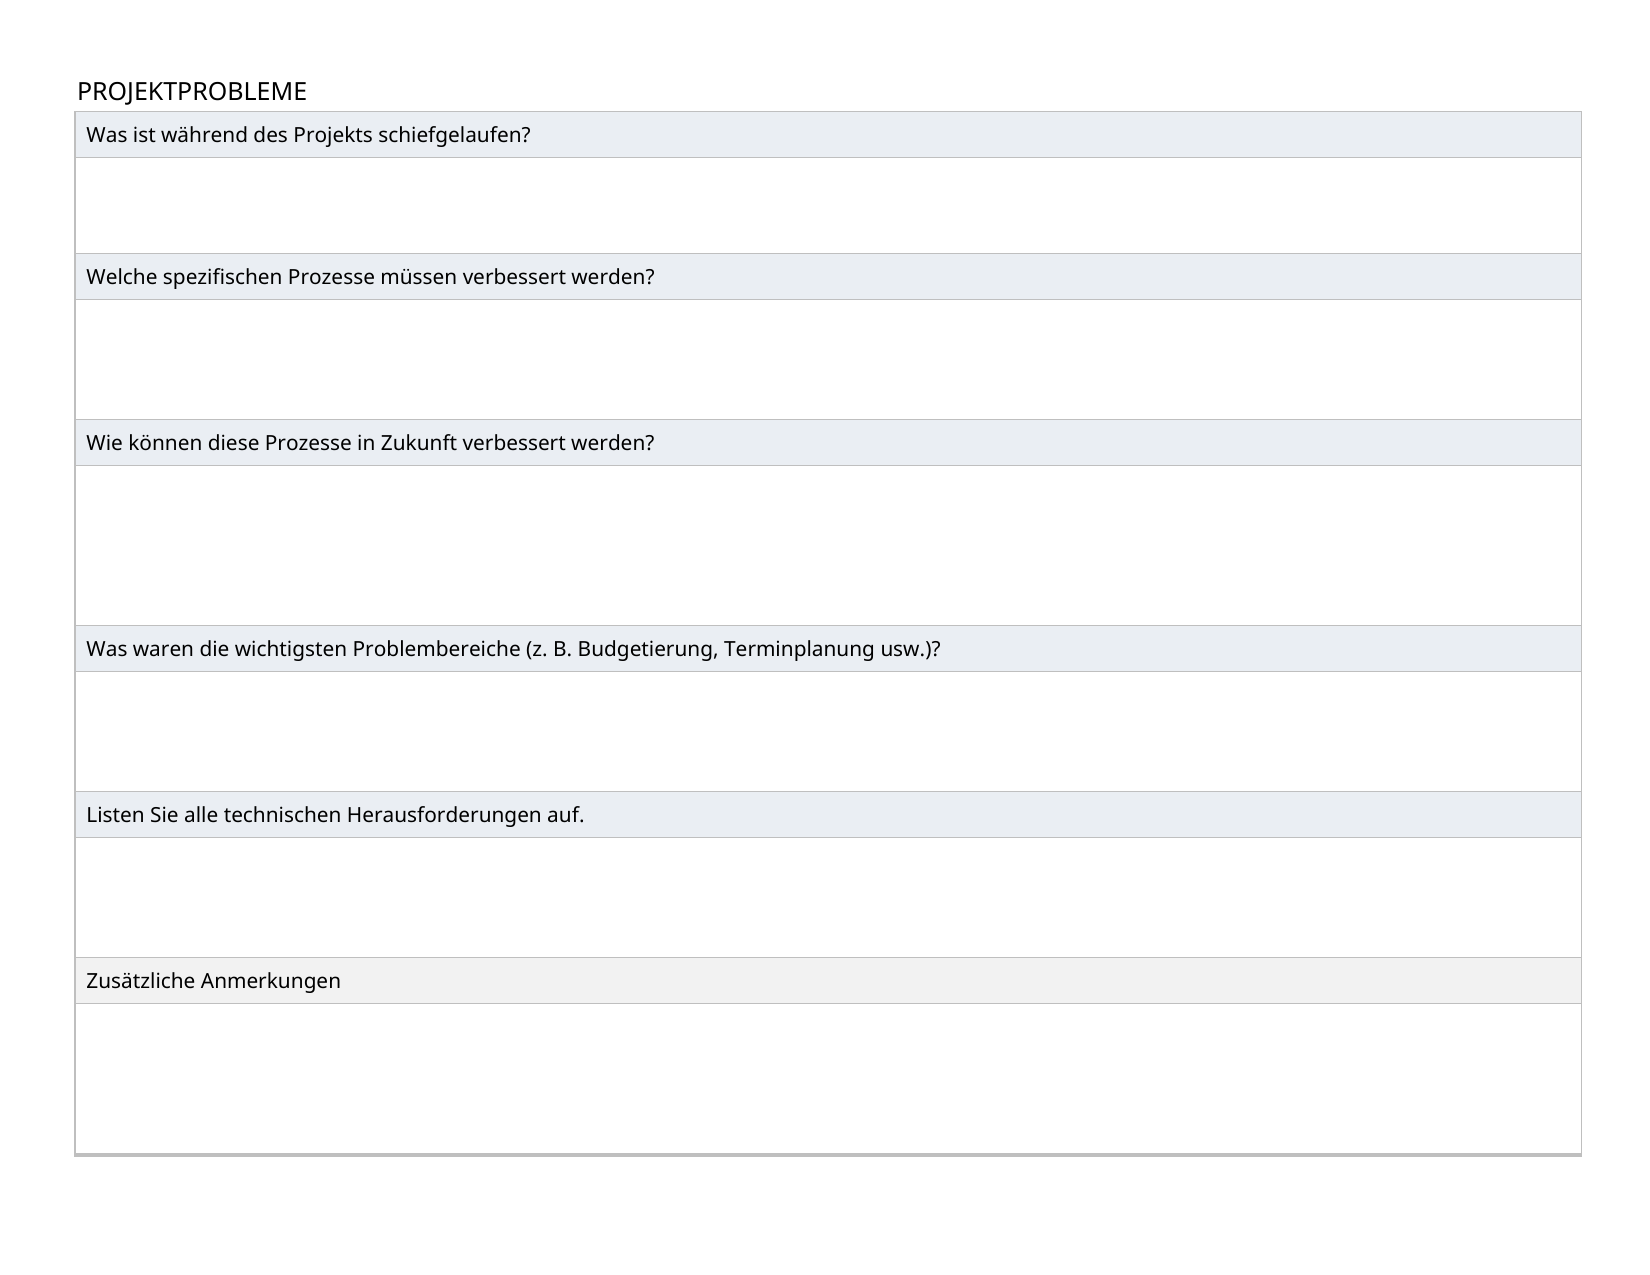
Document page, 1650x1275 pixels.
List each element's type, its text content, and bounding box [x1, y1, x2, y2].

table_cell [76, 838, 1581, 957]
table_header PROJEKTPROBLEME [75, 69, 1581, 111]
table_cell Listen Sie alle technischen Herausforderungen auf. [76, 792, 1581, 837]
table_cell Zusätzliche Anmerkungen [76, 958, 1581, 1003]
table_cell Welche spezifischen Prozesse müssen verbessert werden? [76, 254, 1581, 299]
table_cell Wie können diese Prozesse in Zukunft verbessert werden? [76, 420, 1581, 465]
table_cell [76, 672, 1581, 791]
table_cell [76, 158, 1581, 253]
table_cell [76, 466, 1581, 625]
table_cell Was ist während des Projekts schiefgelaufen? [76, 112, 1581, 157]
table_cell [76, 300, 1581, 419]
table_cell [76, 1004, 1581, 1153]
table_cell Was waren die wichtigsten Problembereiche (z. B. Budgetierung, Terminplanung usw.)? [76, 626, 1581, 671]
